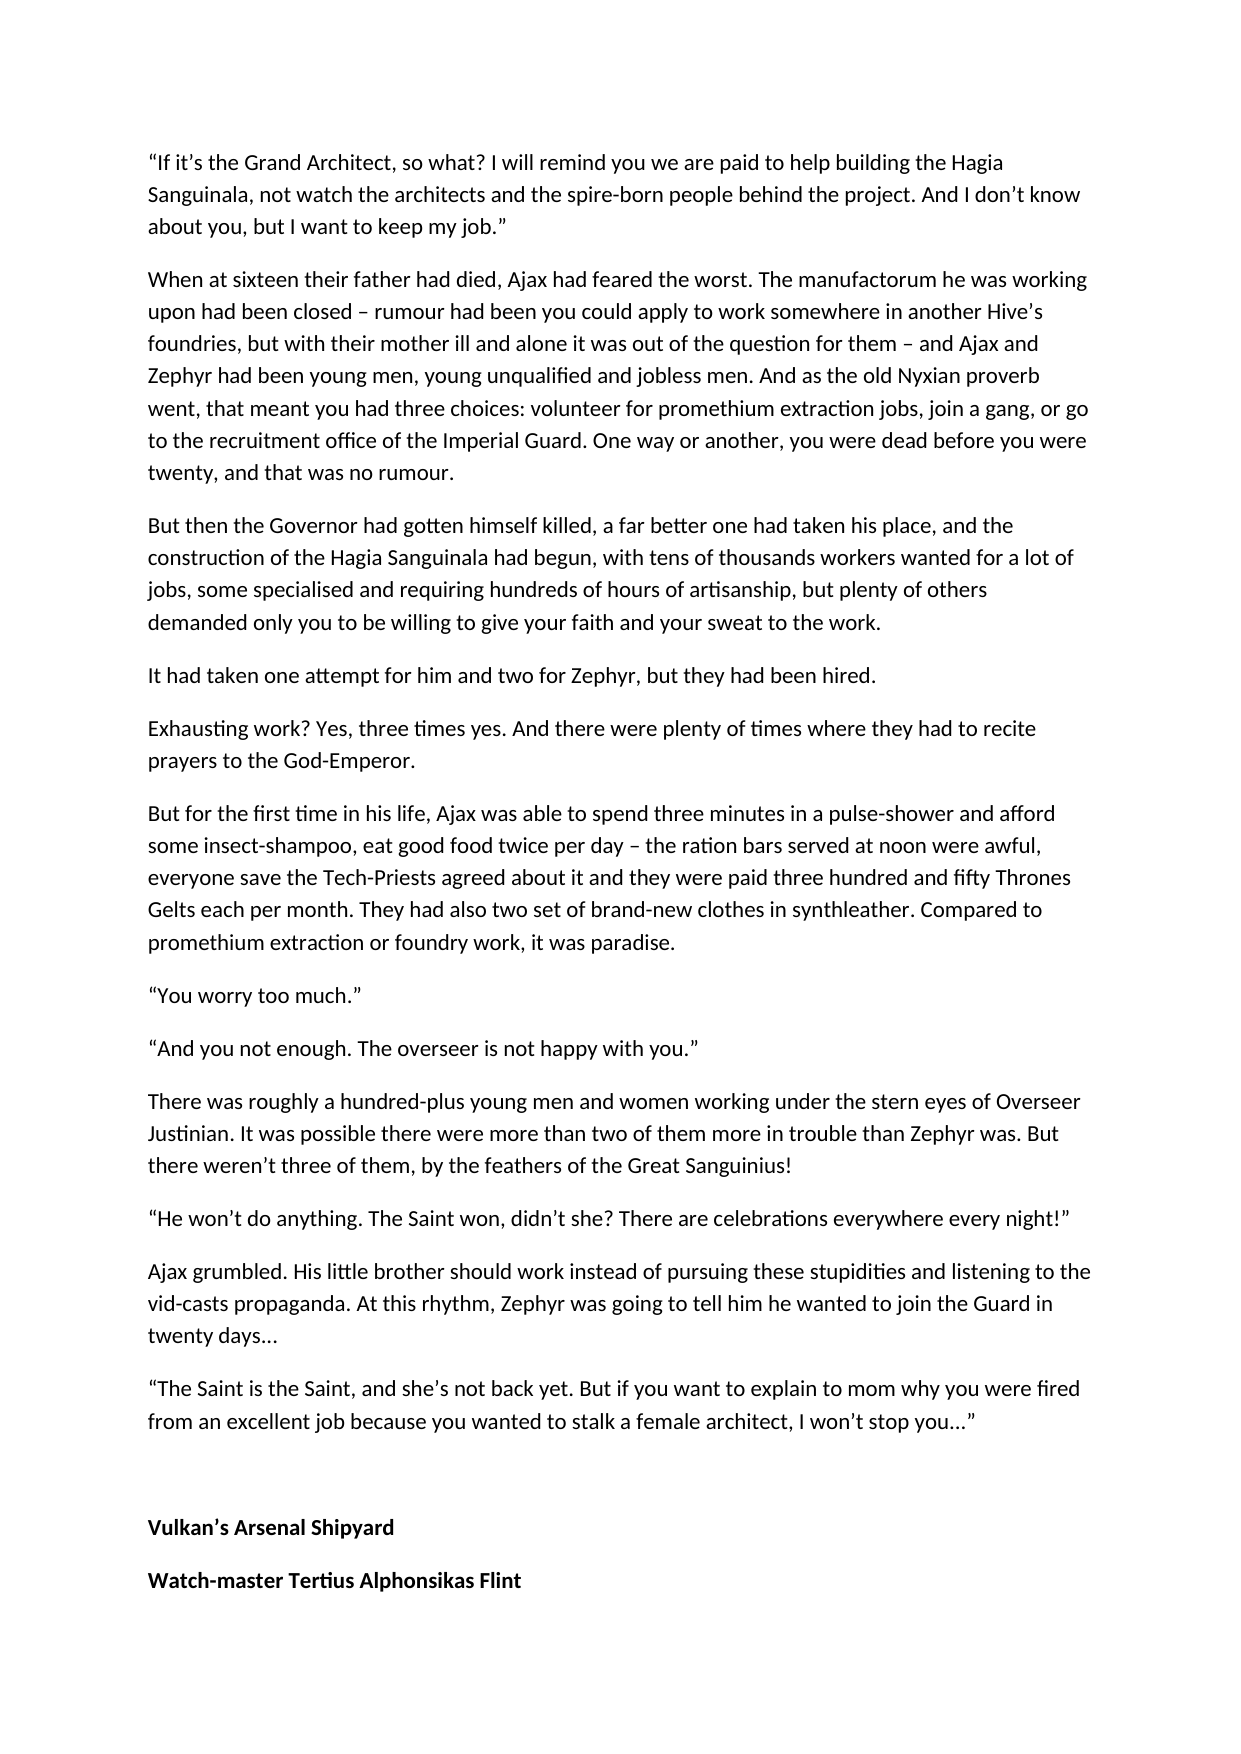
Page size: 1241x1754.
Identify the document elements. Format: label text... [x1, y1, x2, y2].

text “He won’t do anything. The Saint won, didn’t she? There are celebrations everywhere every night!” [148, 1204, 1093, 1232]
text “If it’s the Grand Architect, so what? I will remind you we are paid to help building the Hagia Sanguinala, not watch the architects and the spire-born people behind the project. And I don’t know about you, but I want to keep my job.” [148, 148, 1093, 240]
text But for the first time in his life, Ajax was able to spend three minutes in a pulse-shower and afford some insect-shampoo, eat good food twice per day – the ration bars served at noon were awful, everyone save the Tech-Priests agreed about it and they were paid three hundred and fifty Thrones Gelts each per month. They had also two set of brand-new clothes in synthleather. Compared to promethium extraction or foundry work, it was paradise. [148, 799, 1093, 956]
text There was roughly a hundred-plus young men and women working under the stern eyes of Overseer Justinian. It was possible there were more than two of them more in trouble than Zephyr was. But there weren’t three of them, by the feathers of the Great Sanguinius! [148, 1087, 1093, 1179]
text Watch-master Tertius Alphonsikas Flint [148, 1566, 1093, 1594]
text Exhausting work? Yes, three times yes. And there were plenty of times where they had to recite prayers to the God-Emperor. [148, 714, 1093, 774]
text “The Saint is the Saint, and she’s not back yet. But if you want to explain to mom why you were fired from an excellent job because you wanted to stalk a female architect, I won’t stop you...” [148, 1374, 1093, 1435]
text “And you not enough. The overseer is not happy with you.” [148, 1034, 1093, 1062]
text Vulkan’s Arsenal Shipyard [148, 1513, 1093, 1541]
text “You worry too much.” [148, 981, 1093, 1009]
text When at sixteen their father had died, Ajax had feared the worst. The manufactorum he was working upon had been closed – rumour had been you could apply to work somewhere in another Hive’s foundries, but with their mother ill and alone it was out of the question for them – and Ajax and Zephyr had been young men, young unqualified and jobless men. And as the old Nyxian proverb went, that meant you had three choices: volunteer for promethium extraction jobs, join a gang, or go to the recruitment office of the Imperial Guard. One way or another, you were dead before you were twenty, and that was no rumour. [148, 265, 1093, 486]
text It had taken one attempt for him and two for Zephyr, but they had been hired. [148, 661, 1093, 689]
text But then the Governor had gotten himself killed, a far better one had taken his place, and the construction of the Hagia Sanguinala had begun, with tens of thousands workers wanted for a lot of jobs, some specialised and requiring hundreds of hours of artisanship, but plenty of others demanded only you to be willing to give your faith and your sweat to the work. [148, 511, 1093, 636]
text Ajax grumbled. His little brother should work instead of pursuing these stupidities and listening to the vid-casts propaganda. At this rhythm, Zephyr was going to tell him he wanted to join the Guard in twenty days... [148, 1257, 1093, 1349]
